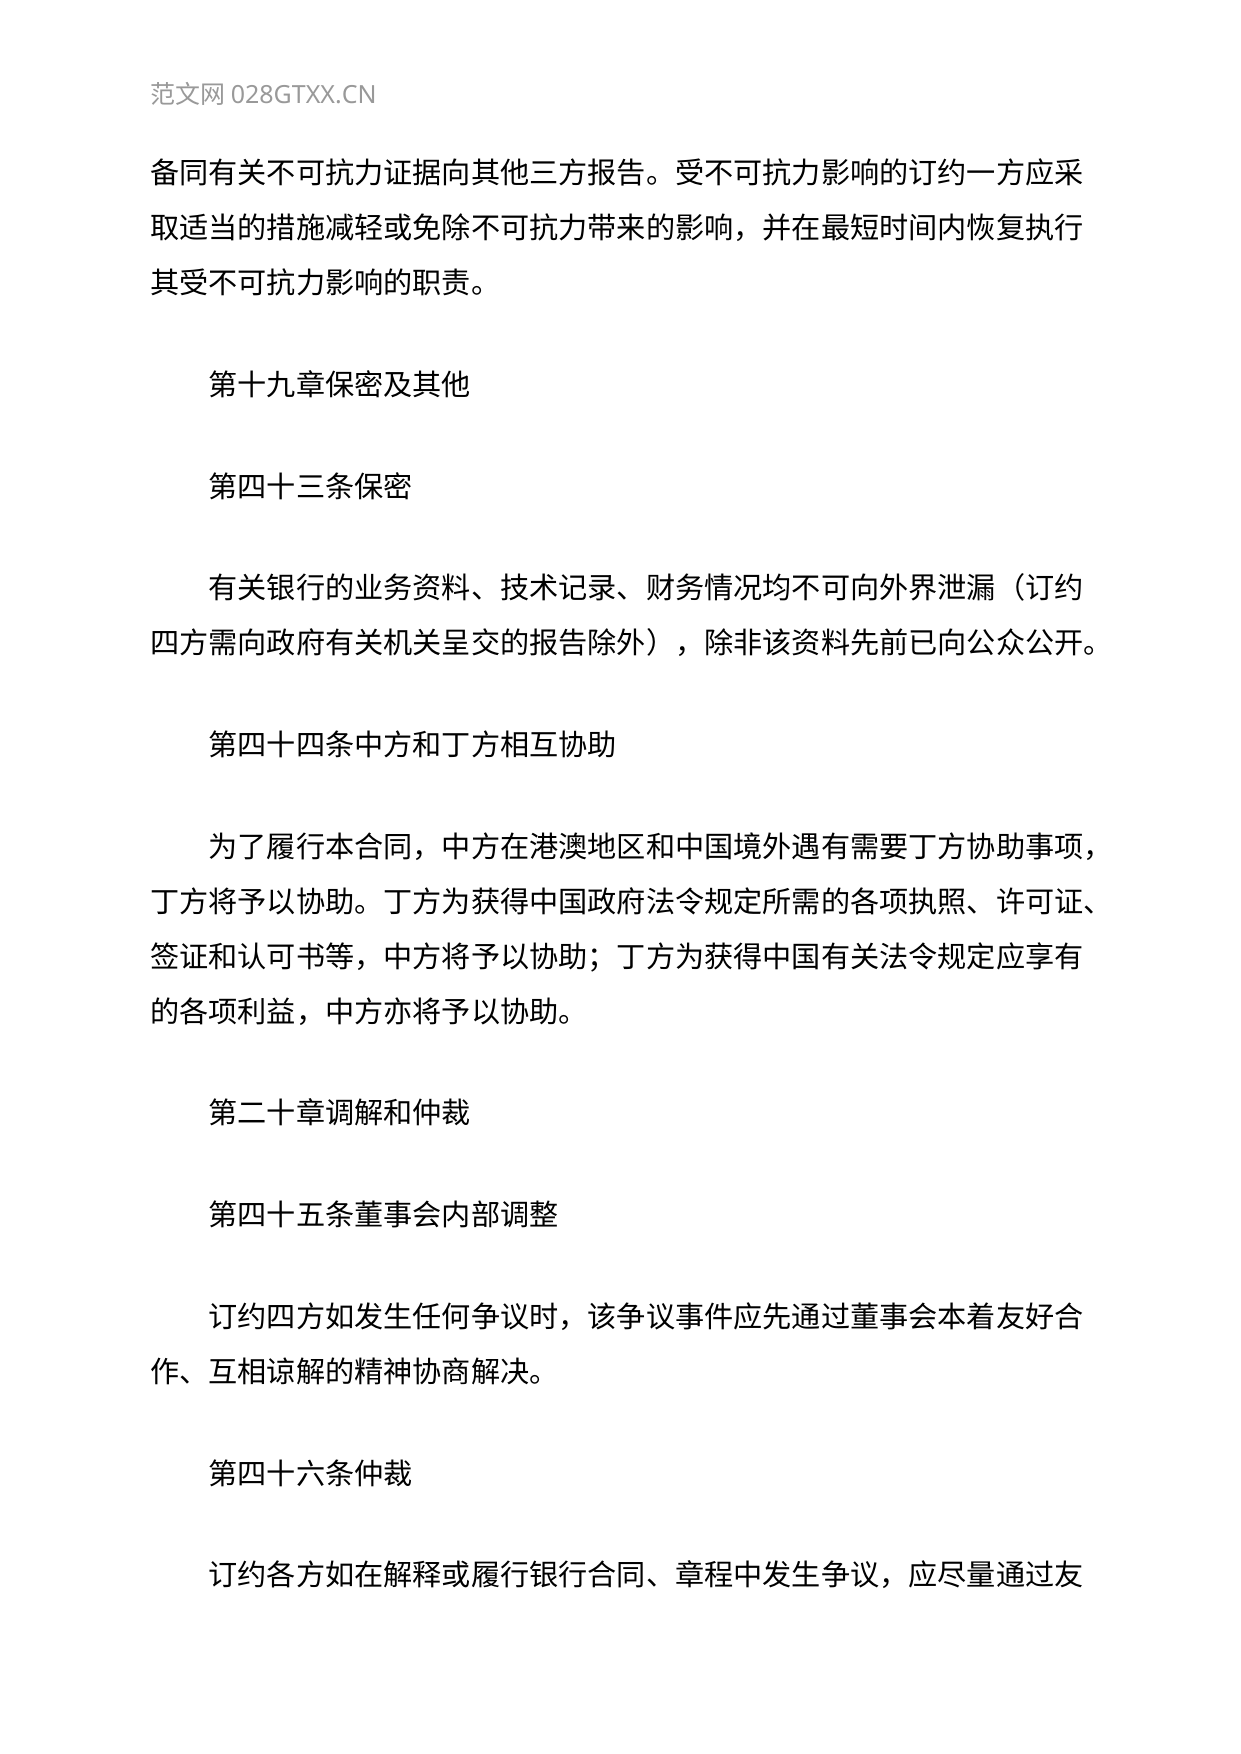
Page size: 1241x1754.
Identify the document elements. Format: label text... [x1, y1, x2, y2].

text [150, 1552, 1090, 1594]
text 订约四方如发生任何争议时，该争议事件应先通过董事会本着友好合作、互相谅解的精神协商解决。 [150, 1293, 1090, 1391]
text 第二十章调解和仲裁 [150, 1090, 1090, 1132]
text 有关银行的业务资料、技术记录、财务情况均不可向外界泄漏（订约四方需向政府有关机关呈交的报告除外），除非该资料先前已向公众公开。 [150, 565, 1090, 662]
text 第十九章保密及其他 [150, 362, 1090, 404]
text 第四十六条仲裁 [150, 1450, 1090, 1492]
text 第四十三条保密 [150, 463, 1090, 506]
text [150, 150, 1090, 302]
text 第四十四条中方和丁方相互协助 [150, 722, 1090, 764]
text 第四十五条董事会内部调整 [150, 1192, 1090, 1234]
text 为了履行本合同，中方在港澳地区和中国境外遇有需要丁方协助事项，丁方将予以协助。丁方为获得中国政府法令规定所需的各项执照、许可证、签证和认可书等，中方将予以协助；丁方为获得中国有关法令规定应享有的各项利益，中方亦将予以协助。 [150, 823, 1090, 1031]
